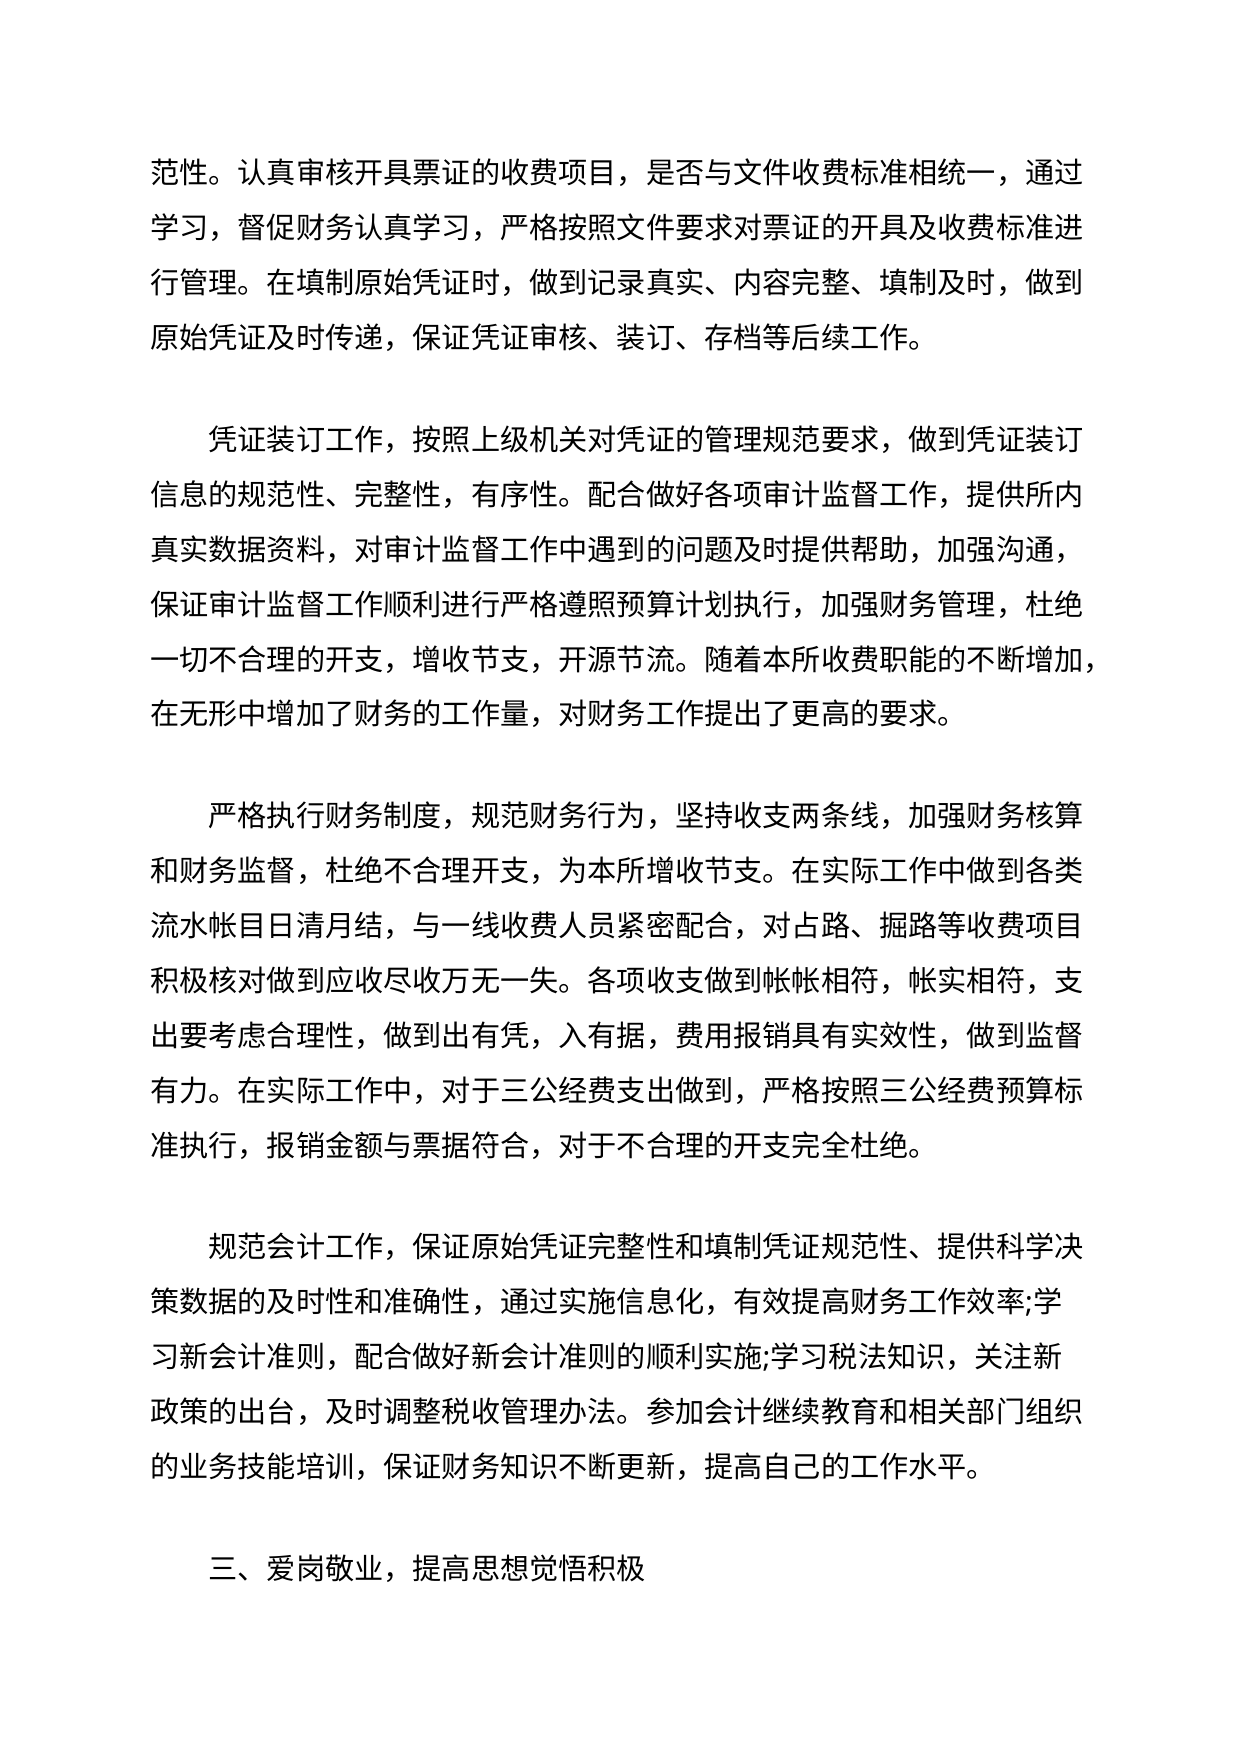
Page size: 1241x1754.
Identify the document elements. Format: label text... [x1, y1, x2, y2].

text 规范会计工作，保证原始凭证完整性和填制凭证规范性、提供科学决策数据的及时性和准确性，通过实施信息化，有效提高财务工作效率;学习新会计准则，配合做好新会计准则的顺利实施;学习税法知识，关注新政策的出台，及时调整税收管理办法。参加会计继续教育和相关部门组织的业务技能培训，保证财务知识不断更新，提高自己的工作水平。 [150, 1224, 1090, 1486]
text 凭证装订工作，按照上级机关对凭证的管理规范要求，做到凭证装订信息的规范性、完整性，有序性。配合做好各项审计监督工作，提供所内真实数据资料，对审计监督工作中遇到的问题及时提供帮助，加强沟通，保证审计监督工作顺利进行严格遵照预算计划执行，加强财务管理，杜绝一切不合理的开支，增收节支，开源节流。随着本所收费职能的不断增加，在无形中增加了财务的工作量，对财务工作提出了更高的要求。 [150, 416, 1090, 733]
text 严格执行财务制度，规范财务行为，坚持收支两条线，加强财务核算和财务监督，杜绝不合理开支，为本所增收节支。在实际工作中做到各类流水帐目日清月结，与一线收费人员紧密配合，对占路、掘路等收费项目积极核对做到应收尽收万无一失。各项收支做到帐帐相符，帐实相符，支出要考虑合理性，做到出有凭，入有据，费用报销具有实效性，做到监督有力。在实际工作中，对于三公经费支出做到，严格按照三公经费预算标准执行，报销金额与票据符合，对于不合理的开支完全杜绝。 [150, 793, 1090, 1164]
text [150, 150, 1090, 357]
text 三、爱岗敬业，提高思想觉悟积极 [150, 1545, 1090, 1588]
